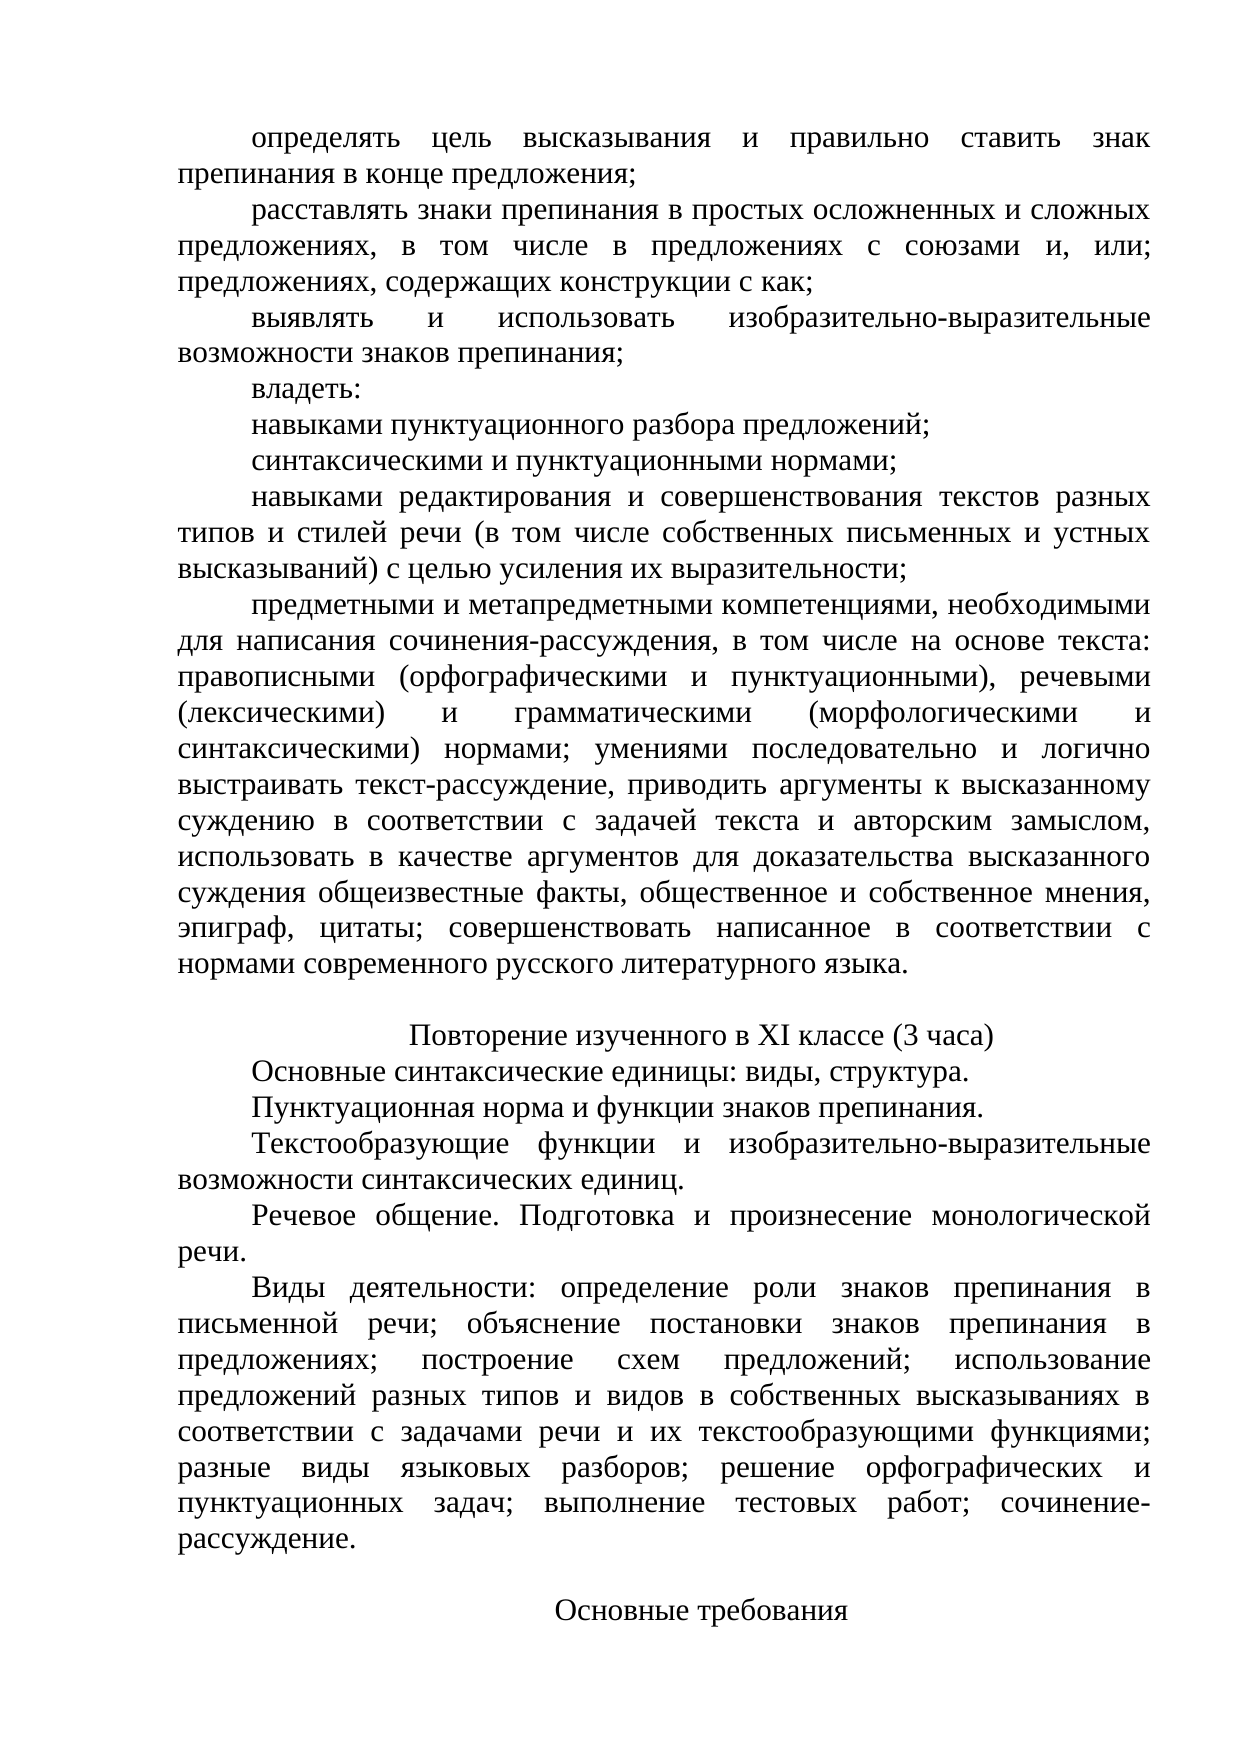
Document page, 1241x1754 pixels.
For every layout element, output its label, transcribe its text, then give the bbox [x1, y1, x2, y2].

text Пунктуационная норма и функции знаков препинания. [177, 1088, 1152, 1124]
text выявлять и использовать изобразительно-выразительные возможности знаков препинания; [177, 298, 1152, 370]
text определять цель высказывания и правильно ставить знак препинания в конце предложения; [177, 118, 1152, 190]
text предметными и метапредметными компетенциями, необходимыми для написания сочинения-рассуждения, в том числе на основе текста: правописными (орфографическими и пунктуационными), речевыми (лексическими) и грамматическими (морфологическими и синтаксическими) нормами; умениями последовательно и логично выстраивать текст-рассуждение, приводить аргументы к высказанному суждению в соответствии с задачей текста и авторским замыслом, использовать в качестве аргументов для доказательства высказанного суждения общеизвестные факты, общественное и собственное мнения, эпиграф, цитаты; совершенствовать написанное в соответствии с нормами современного русского литературного языка. [177, 585, 1152, 981]
text владеть: [177, 370, 1152, 406]
text синтаксическими и пунктуационными нормами; [177, 442, 1152, 477]
text Основные требования [177, 1592, 1152, 1627]
text Речевое общение. Подготовка и произнесение монологической речи. [177, 1196, 1152, 1268]
text Основные синтаксические единицы: виды, структура. [177, 1052, 1152, 1088]
text Виды деятельности: определение роли знаков препинания в письменной речи; объяснение постановки знаков препинания в предложениях; построение схем предложений; использование предложений разных типов и видов в собственных высказываниях в соответствии с задачами речи и их текстообразующими функциями; разные виды языковых разборов; решение орфографических и пунктуационных задач; выполнение тестовых работ; сочинение-рассуждение. [177, 1268, 1152, 1556]
text Текстообразующие функции и изобразительно-выразительные возможности синтаксических единиц. [177, 1124, 1152, 1196]
text Повторение изученного в XI классе (3 часа) [177, 1017, 1152, 1052]
text навыками редактирования и совершенствования текстов разных типов и стилей речи (в том числе собственных письменных и устных высказываний) с целью усиления их выразительности; [177, 477, 1152, 585]
text навыками пунктуационного разбора предложений; [177, 406, 1152, 442]
text расставлять знаки препинания в простых осложненных и сложных предложениях, в том числе в предложениях с союзами и, или; предложениях, содержащих конструкции с как; [177, 190, 1152, 298]
